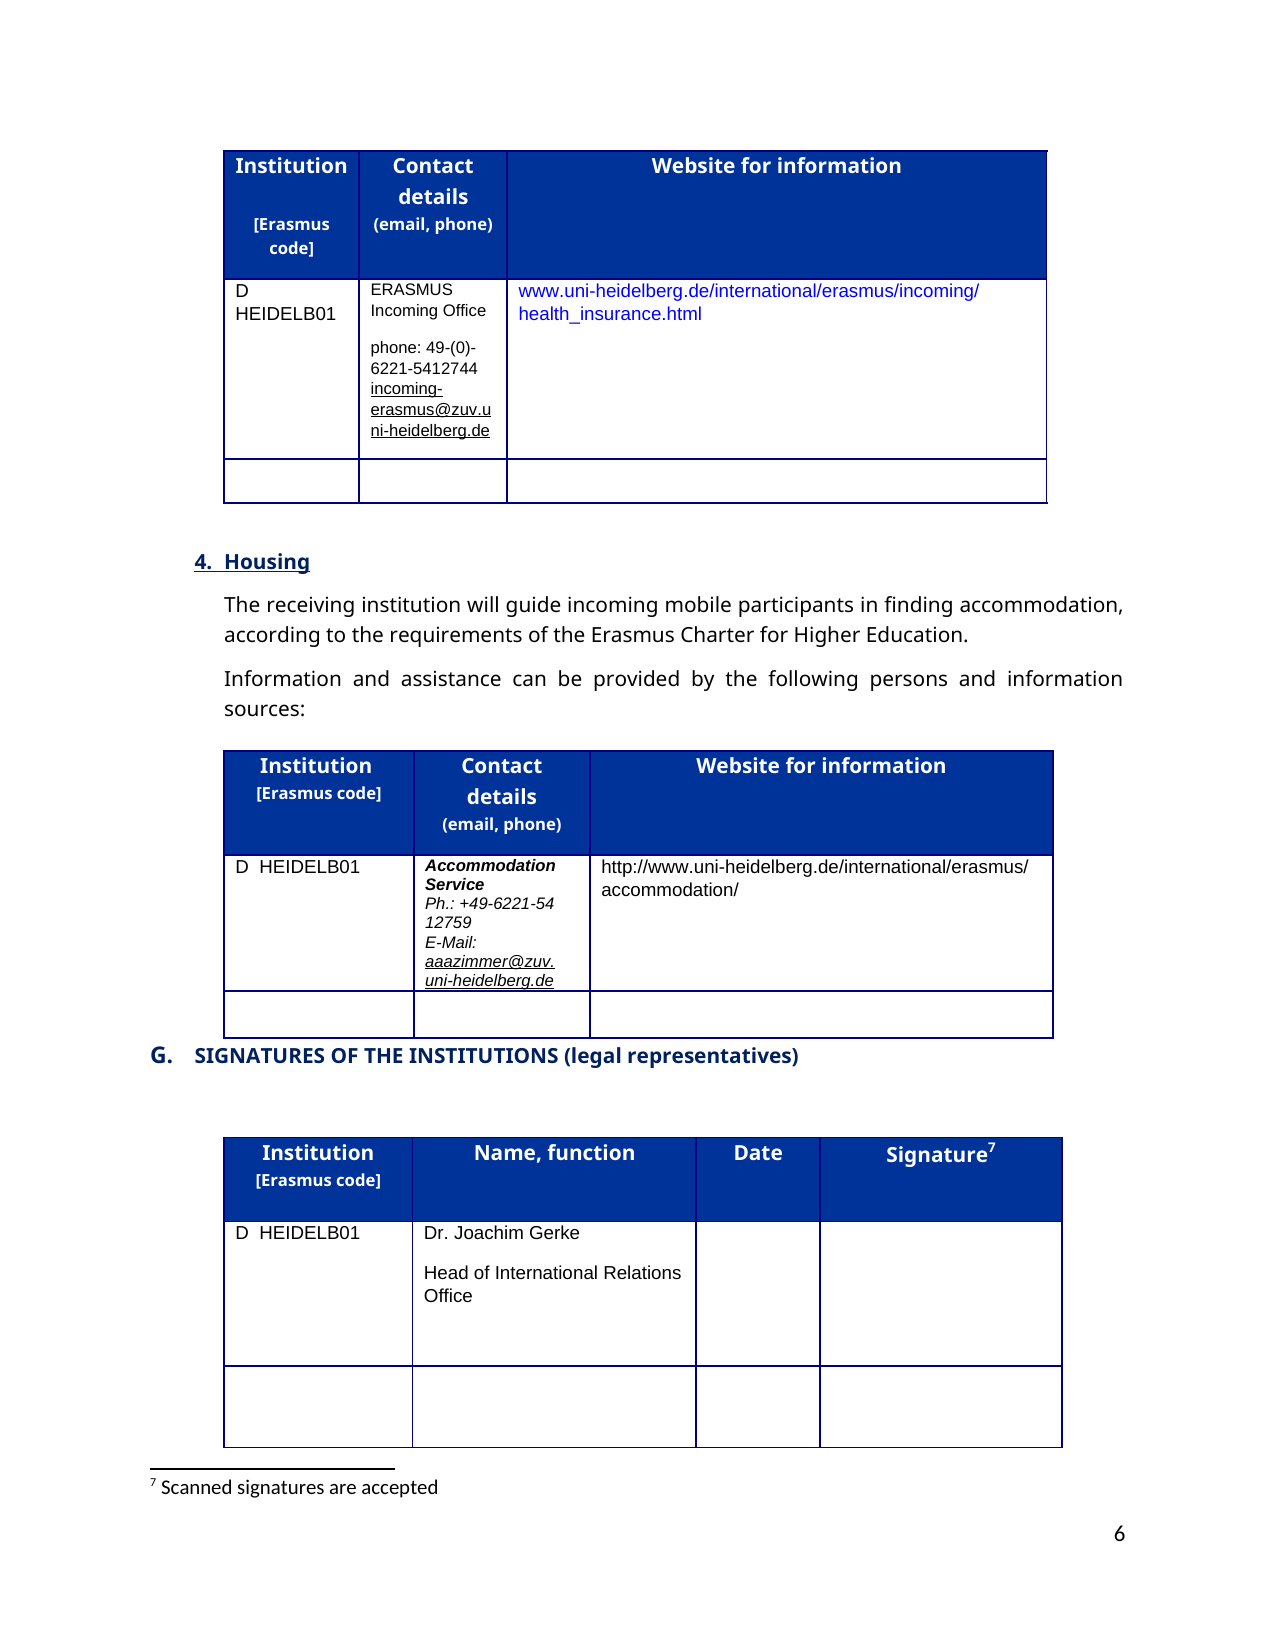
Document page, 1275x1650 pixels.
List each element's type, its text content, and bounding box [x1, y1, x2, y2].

list Information and assistance can be provided by the following persons and information sources: [224, 664, 1125, 723]
table_header Name, function [413, 1138, 695, 1221]
table_header Website for information [508, 152, 1046, 278]
table_cell [508, 460, 1046, 502]
table_header Contact details (email, phone) [415, 752, 589, 854]
table_cell D HEIDELB01 [225, 280, 358, 458]
table_cell [225, 992, 413, 1037]
table_cell [415, 992, 589, 1037]
table_header Institution [Erasmus code] [225, 752, 413, 854]
table_header Website for information [591, 752, 1052, 854]
table_header Contact details (email, phone) [360, 152, 506, 278]
table_header Date [697, 1138, 819, 1221]
table_cell Dr. Joachim Gerke Head of International Relations Office [413, 1222, 695, 1365]
list The receiving institution will guide incoming mobile participants in finding accommodation, according to the requirements of the Erasmus Charter for Higher Education. [224, 590, 1125, 649]
table_cell http://www.uni-heidelberg.de/international/erasmus/accommodation/ [591, 856, 1052, 990]
table_cell [413, 1367, 695, 1446]
table_cell ERASMUS Incoming Office phone: 49-(0)-6221-5412744 incoming-erasmus@zuv.uni-heidelberg.de [360, 280, 506, 458]
table_cell D HEIDELB01 [225, 1222, 412, 1365]
table_cell [821, 1367, 1061, 1446]
table_cell www.uni-heidelberg.de/international/erasmus/incoming/health_insurance.html [508, 280, 1046, 458]
table_cell [225, 1367, 412, 1446]
table_cell [360, 460, 506, 502]
table_cell [697, 1222, 819, 1365]
text G. SIGNATURES OF THE INSTITUTIONS (legal representatives) [150, 1039, 1125, 1070]
table_header Institution [Erasmus code] [225, 152, 358, 278]
table_cell [591, 992, 1052, 1037]
table_cell [697, 1367, 819, 1446]
table_cell [225, 460, 358, 502]
list 4. Housing [194, 547, 1125, 575]
table_header Signature [821, 1138, 1061, 1221]
table_cell D HEIDELB01 [225, 856, 413, 990]
table_header Institution [Erasmus code] [225, 1138, 412, 1221]
table_cell Accommodation Service Ph.: +49-6221-54 12759 E-Mail: aaazimmer@zuv. uni-heidelberg.de [415, 856, 589, 990]
table_cell [821, 1222, 1061, 1365]
